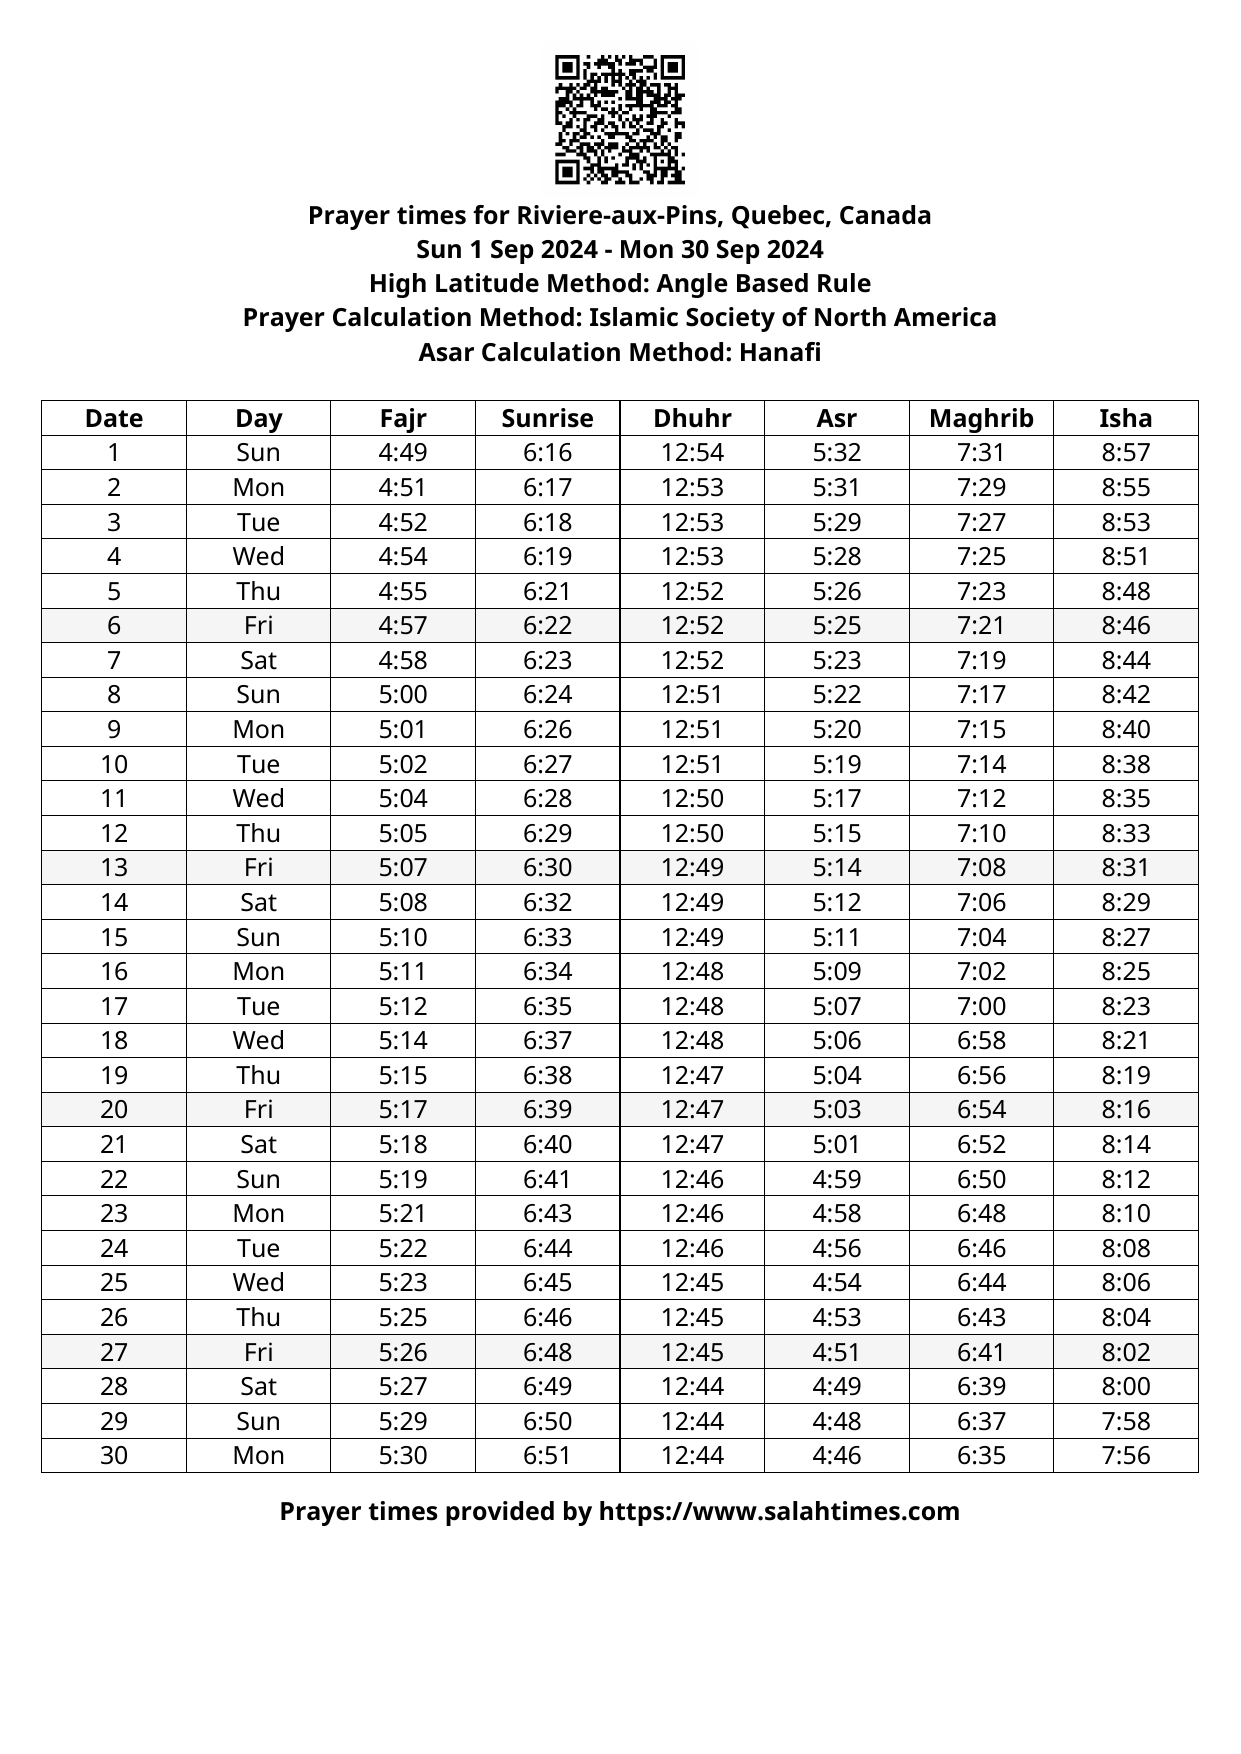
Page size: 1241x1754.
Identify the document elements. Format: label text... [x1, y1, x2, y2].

table_cell 7:31 [910, 436, 1053, 469]
table_cell 6:44 [910, 1266, 1053, 1299]
table_cell 8:33 [1054, 816, 1198, 849]
table_header Isha [1054, 401, 1198, 434]
table_cell Fri [187, 609, 330, 642]
table_cell 6:56 [910, 1058, 1053, 1092]
table_cell Mon [187, 1439, 330, 1472]
table_cell 7:12 [910, 781, 1053, 815]
table_cell Sun [187, 678, 330, 711]
table_cell 5:05 [331, 816, 475, 849]
table_cell 5:25 [331, 1300, 475, 1334]
table_cell 4:51 [765, 1335, 909, 1368]
table_cell 8:55 [1054, 470, 1198, 504]
table_cell 8:27 [1054, 920, 1198, 953]
table_cell 5:12 [331, 989, 475, 1022]
table_cell 6:35 [910, 1439, 1053, 1472]
text Sun 1 Sep 2024 - Mon 30 Sep 2024 [42, 232, 1198, 266]
table_cell 6:21 [476, 574, 619, 607]
table_cell Mon [187, 954, 330, 988]
table_cell 5:12 [765, 885, 909, 919]
table_cell 5:30 [331, 1439, 475, 1472]
table_cell 5:04 [765, 1058, 909, 1092]
table_cell 12:46 [621, 1231, 764, 1264]
table_cell 5:22 [331, 1231, 475, 1264]
table_cell 7:02 [910, 954, 1053, 988]
table_cell 5:29 [765, 505, 909, 538]
table_cell 6:17 [476, 470, 619, 504]
table_cell 2 [42, 470, 186, 504]
table_cell Mon [187, 712, 330, 746]
table_cell 5:32 [765, 436, 909, 469]
table_cell 12:47 [621, 1093, 764, 1126]
table_cell 6:39 [910, 1369, 1053, 1403]
table_cell 7:04 [910, 920, 1053, 953]
table_cell 4:51 [331, 470, 475, 504]
table_cell 12:45 [621, 1335, 764, 1368]
table_cell 4:53 [765, 1300, 909, 1334]
table_header Fajr [331, 401, 475, 434]
table_cell 7:14 [910, 747, 1053, 780]
table_cell 15 [42, 920, 186, 953]
table_cell 8:04 [1054, 1300, 1198, 1334]
table_header Date [42, 401, 186, 434]
table_cell Sun [187, 1162, 330, 1195]
table_cell Wed [187, 781, 330, 815]
table_cell 12:48 [621, 989, 764, 1022]
table_cell 6:41 [476, 1162, 619, 1195]
table_cell Wed [187, 1266, 330, 1299]
table_cell 4:54 [331, 539, 475, 573]
table_cell 22 [42, 1162, 186, 1195]
table_cell 6:51 [476, 1439, 619, 1472]
table_cell 18 [42, 1024, 186, 1057]
table_cell Sun [187, 1404, 330, 1437]
table_cell 6:33 [476, 920, 619, 953]
table_cell Sat [187, 643, 330, 677]
table_cell 5:09 [765, 954, 909, 988]
table_cell Sun [187, 436, 330, 469]
table_cell 7:29 [910, 470, 1053, 504]
table_cell 5:14 [765, 851, 909, 884]
table_cell 4:52 [331, 505, 475, 538]
table_cell 6:16 [476, 436, 619, 469]
table_cell 7:25 [910, 539, 1053, 573]
table_cell 5:19 [331, 1162, 475, 1195]
table_cell 6:22 [476, 609, 619, 642]
table_cell Tue [187, 1231, 330, 1264]
table_cell Fri [187, 1093, 330, 1126]
table_cell 12:47 [621, 1127, 764, 1161]
table_cell 8:44 [1054, 643, 1198, 677]
table_cell 4:58 [331, 643, 475, 677]
table_cell 6:34 [476, 954, 619, 988]
table_cell 7:56 [1054, 1439, 1198, 1472]
table_cell 12:47 [621, 1058, 764, 1092]
table_cell 6:43 [476, 1196, 619, 1230]
table_cell 4:58 [765, 1196, 909, 1230]
table_cell 12:48 [621, 1024, 764, 1057]
table_cell 8:38 [1054, 747, 1198, 780]
table_cell 4:48 [765, 1404, 909, 1437]
table_cell 11 [42, 781, 186, 815]
table_cell Thu [187, 1300, 330, 1334]
table_cell 8:25 [1054, 954, 1198, 988]
table_cell 8:08 [1054, 1231, 1198, 1264]
table_cell 16 [42, 954, 186, 988]
table_cell 8:00 [1054, 1369, 1198, 1403]
text Prayer times for Riviere-aux-Pins, Quebec, Canada [42, 198, 1198, 232]
table_cell 13 [42, 851, 186, 884]
table_cell Mon [187, 1196, 330, 1230]
table_cell 12:51 [621, 747, 764, 780]
table_cell 8:40 [1054, 712, 1198, 746]
table_cell 8 [42, 678, 186, 711]
table_cell Tue [187, 505, 330, 538]
table_cell 6:41 [910, 1335, 1053, 1368]
table_cell 8:23 [1054, 989, 1198, 1022]
table_cell 5:15 [765, 816, 909, 849]
table_cell 26 [42, 1300, 186, 1334]
table_cell 8:57 [1054, 436, 1198, 469]
table_cell Thu [187, 1058, 330, 1092]
table_cell Tue [187, 747, 330, 780]
table_cell 7:08 [910, 851, 1053, 884]
table_header Asr [765, 401, 909, 434]
table_cell 8:10 [1054, 1196, 1198, 1230]
table_cell 4:59 [765, 1162, 909, 1195]
table_cell 12:45 [621, 1300, 764, 1334]
table_cell 12:44 [621, 1404, 764, 1437]
table_cell 4:49 [331, 436, 475, 469]
table_cell 8:31 [1054, 851, 1198, 884]
table_cell 6:54 [910, 1093, 1053, 1126]
table_cell 6:58 [910, 1024, 1053, 1057]
table_cell 7:58 [1054, 1404, 1198, 1437]
table_cell 6:50 [910, 1162, 1053, 1195]
table_cell Sun [187, 920, 330, 953]
table_cell 4:46 [765, 1439, 909, 1472]
picture [542, 41, 699, 198]
table_cell 5:00 [331, 678, 475, 711]
table_cell 12:51 [621, 712, 764, 746]
table_cell 8:46 [1054, 609, 1198, 642]
table_cell 6:43 [910, 1300, 1053, 1334]
table_cell Wed [187, 1024, 330, 1057]
table_cell 7:17 [910, 678, 1053, 711]
table_cell 6:26 [476, 712, 619, 746]
table_cell 12:44 [621, 1369, 764, 1403]
table_cell 6:46 [476, 1300, 619, 1334]
table_cell 12:49 [621, 851, 764, 884]
table_cell 4:56 [765, 1231, 909, 1264]
table_cell 12:49 [621, 920, 764, 953]
table_cell 7:10 [910, 816, 1053, 849]
table_cell 12:51 [621, 678, 764, 711]
table_cell 6:29 [476, 816, 619, 849]
table_cell 5:28 [765, 539, 909, 573]
table_cell Sat [187, 885, 330, 919]
table_cell 6:48 [910, 1196, 1053, 1230]
table_cell 7:23 [910, 574, 1053, 607]
table_cell Sat [187, 1127, 330, 1161]
table_cell 12:46 [621, 1196, 764, 1230]
table_cell Thu [187, 816, 330, 849]
table_cell 6:46 [910, 1231, 1053, 1264]
text High Latitude Method: Angle Based Rule [42, 266, 1198, 300]
table_cell 8:14 [1054, 1127, 1198, 1161]
text Prayer times provided by https://www.salahtimes.com [42, 1494, 1198, 1528]
table_cell 9 [42, 712, 186, 746]
table_cell 24 [42, 1231, 186, 1264]
table_cell 5:07 [765, 989, 909, 1022]
text Prayer Calculation Method: Islamic Society of North America [42, 300, 1198, 334]
table_cell 5:04 [331, 781, 475, 815]
table_cell 7:15 [910, 712, 1053, 746]
table_cell 8:42 [1054, 678, 1198, 711]
table_cell 27 [42, 1335, 186, 1368]
table_cell Fri [187, 1335, 330, 1368]
table_cell 25 [42, 1266, 186, 1299]
table_cell 6:48 [476, 1335, 619, 1368]
table_cell 6:45 [476, 1266, 619, 1299]
table_cell 4 [42, 539, 186, 573]
table_cell 12:48 [621, 954, 764, 988]
table_header Maghrib [910, 401, 1053, 434]
table_cell 6:32 [476, 885, 619, 919]
table_cell 12:50 [621, 816, 764, 849]
table_cell 5:08 [331, 885, 475, 919]
table_header Day [187, 401, 330, 434]
table_cell Sat [187, 1369, 330, 1403]
table_cell 8:06 [1054, 1266, 1198, 1299]
table_cell 20 [42, 1093, 186, 1126]
table_cell 4:49 [765, 1369, 909, 1403]
table_cell 5:10 [331, 920, 475, 953]
table_cell 5:01 [331, 712, 475, 746]
table_cell 17 [42, 989, 186, 1022]
table_cell 12:53 [621, 505, 764, 538]
table_cell 7:21 [910, 609, 1053, 642]
table_cell 12:53 [621, 470, 764, 504]
table_cell 8:12 [1054, 1162, 1198, 1195]
table_cell Fri [187, 851, 330, 884]
table_cell Thu [187, 574, 330, 607]
table_cell 5:19 [765, 747, 909, 780]
table_cell 8:53 [1054, 505, 1198, 538]
table_cell 8:16 [1054, 1093, 1198, 1126]
table_cell 5:03 [765, 1093, 909, 1126]
text Asar Calculation Method: Hanafi [42, 334, 1198, 368]
table_cell 30 [42, 1439, 186, 1472]
table_cell 4:57 [331, 609, 475, 642]
table_cell 5:17 [331, 1093, 475, 1126]
table_cell 6:40 [476, 1127, 619, 1161]
table_cell 6:50 [476, 1404, 619, 1437]
table_cell 5:01 [765, 1127, 909, 1161]
table_cell 5:21 [331, 1196, 475, 1230]
table_cell 5:31 [765, 470, 909, 504]
table_cell 5:29 [331, 1404, 475, 1437]
table_header Dhuhr [621, 401, 764, 434]
table_cell 5:11 [765, 920, 909, 953]
table_cell 6 [42, 609, 186, 642]
table_cell Wed [187, 539, 330, 573]
table_cell 5:27 [331, 1369, 475, 1403]
table_cell 23 [42, 1196, 186, 1230]
table_cell 12:46 [621, 1162, 764, 1195]
table_cell 5:23 [765, 643, 909, 677]
table_cell 7:06 [910, 885, 1053, 919]
table_cell 6:24 [476, 678, 619, 711]
table_cell 28 [42, 1369, 186, 1403]
table_cell 29 [42, 1404, 186, 1437]
table_cell 5 [42, 574, 186, 607]
table_cell 12:53 [621, 539, 764, 573]
table_cell 4:54 [765, 1266, 909, 1299]
table_cell 6:19 [476, 539, 619, 573]
table_cell 6:38 [476, 1058, 619, 1092]
table_cell 7:00 [910, 989, 1053, 1022]
table_cell 12:52 [621, 574, 764, 607]
table_cell 6:27 [476, 747, 619, 780]
table_cell 7 [42, 643, 186, 677]
table_cell 5:14 [331, 1024, 475, 1057]
table_cell 8:29 [1054, 885, 1198, 919]
table_cell 8:02 [1054, 1335, 1198, 1368]
table_cell 21 [42, 1127, 186, 1161]
table_cell 12:52 [621, 609, 764, 642]
table_cell 6:23 [476, 643, 619, 677]
table_cell 5:17 [765, 781, 909, 815]
table_cell 8:21 [1054, 1024, 1198, 1057]
table_cell 5:26 [331, 1335, 475, 1368]
table_cell 6:39 [476, 1093, 619, 1126]
table_cell 8:35 [1054, 781, 1198, 815]
table_cell 5:23 [331, 1266, 475, 1299]
table_cell 6:49 [476, 1369, 619, 1403]
table_cell 5:20 [765, 712, 909, 746]
table_cell 4:55 [331, 574, 475, 607]
table_cell 12:44 [621, 1439, 764, 1472]
table_cell 8:19 [1054, 1058, 1198, 1092]
table_cell 5:26 [765, 574, 909, 607]
table_cell 8:48 [1054, 574, 1198, 607]
table_cell 12:50 [621, 781, 764, 815]
table_cell 8:51 [1054, 539, 1198, 573]
table_cell 6:30 [476, 851, 619, 884]
table_cell 7:19 [910, 643, 1053, 677]
table_cell 5:06 [765, 1024, 909, 1057]
table_cell 1 [42, 436, 186, 469]
table_cell 12:49 [621, 885, 764, 919]
table_cell 5:11 [331, 954, 475, 988]
table_cell 5:02 [331, 747, 475, 780]
table_cell 3 [42, 505, 186, 538]
table_cell 12:45 [621, 1266, 764, 1299]
table_cell 10 [42, 747, 186, 780]
table_cell 5:07 [331, 851, 475, 884]
table_cell 6:37 [476, 1024, 619, 1057]
table_cell 7:27 [910, 505, 1053, 538]
table_cell 12:52 [621, 643, 764, 677]
table_cell 6:35 [476, 989, 619, 1022]
table_cell 5:25 [765, 609, 909, 642]
table_cell 12 [42, 816, 186, 849]
table_cell 6:37 [910, 1404, 1053, 1437]
table_cell 6:18 [476, 505, 619, 538]
table_cell 12:54 [621, 436, 764, 469]
table_cell 5:15 [331, 1058, 475, 1092]
table_cell Mon [187, 470, 330, 504]
table_cell 14 [42, 885, 186, 919]
table_cell Tue [187, 989, 330, 1022]
table_cell 5:22 [765, 678, 909, 711]
table_cell 19 [42, 1058, 186, 1092]
table_header Sunrise [476, 401, 619, 434]
table_cell 5:18 [331, 1127, 475, 1161]
table_cell 6:44 [476, 1231, 619, 1264]
table_cell 6:52 [910, 1127, 1053, 1161]
table_cell 6:28 [476, 781, 619, 815]
